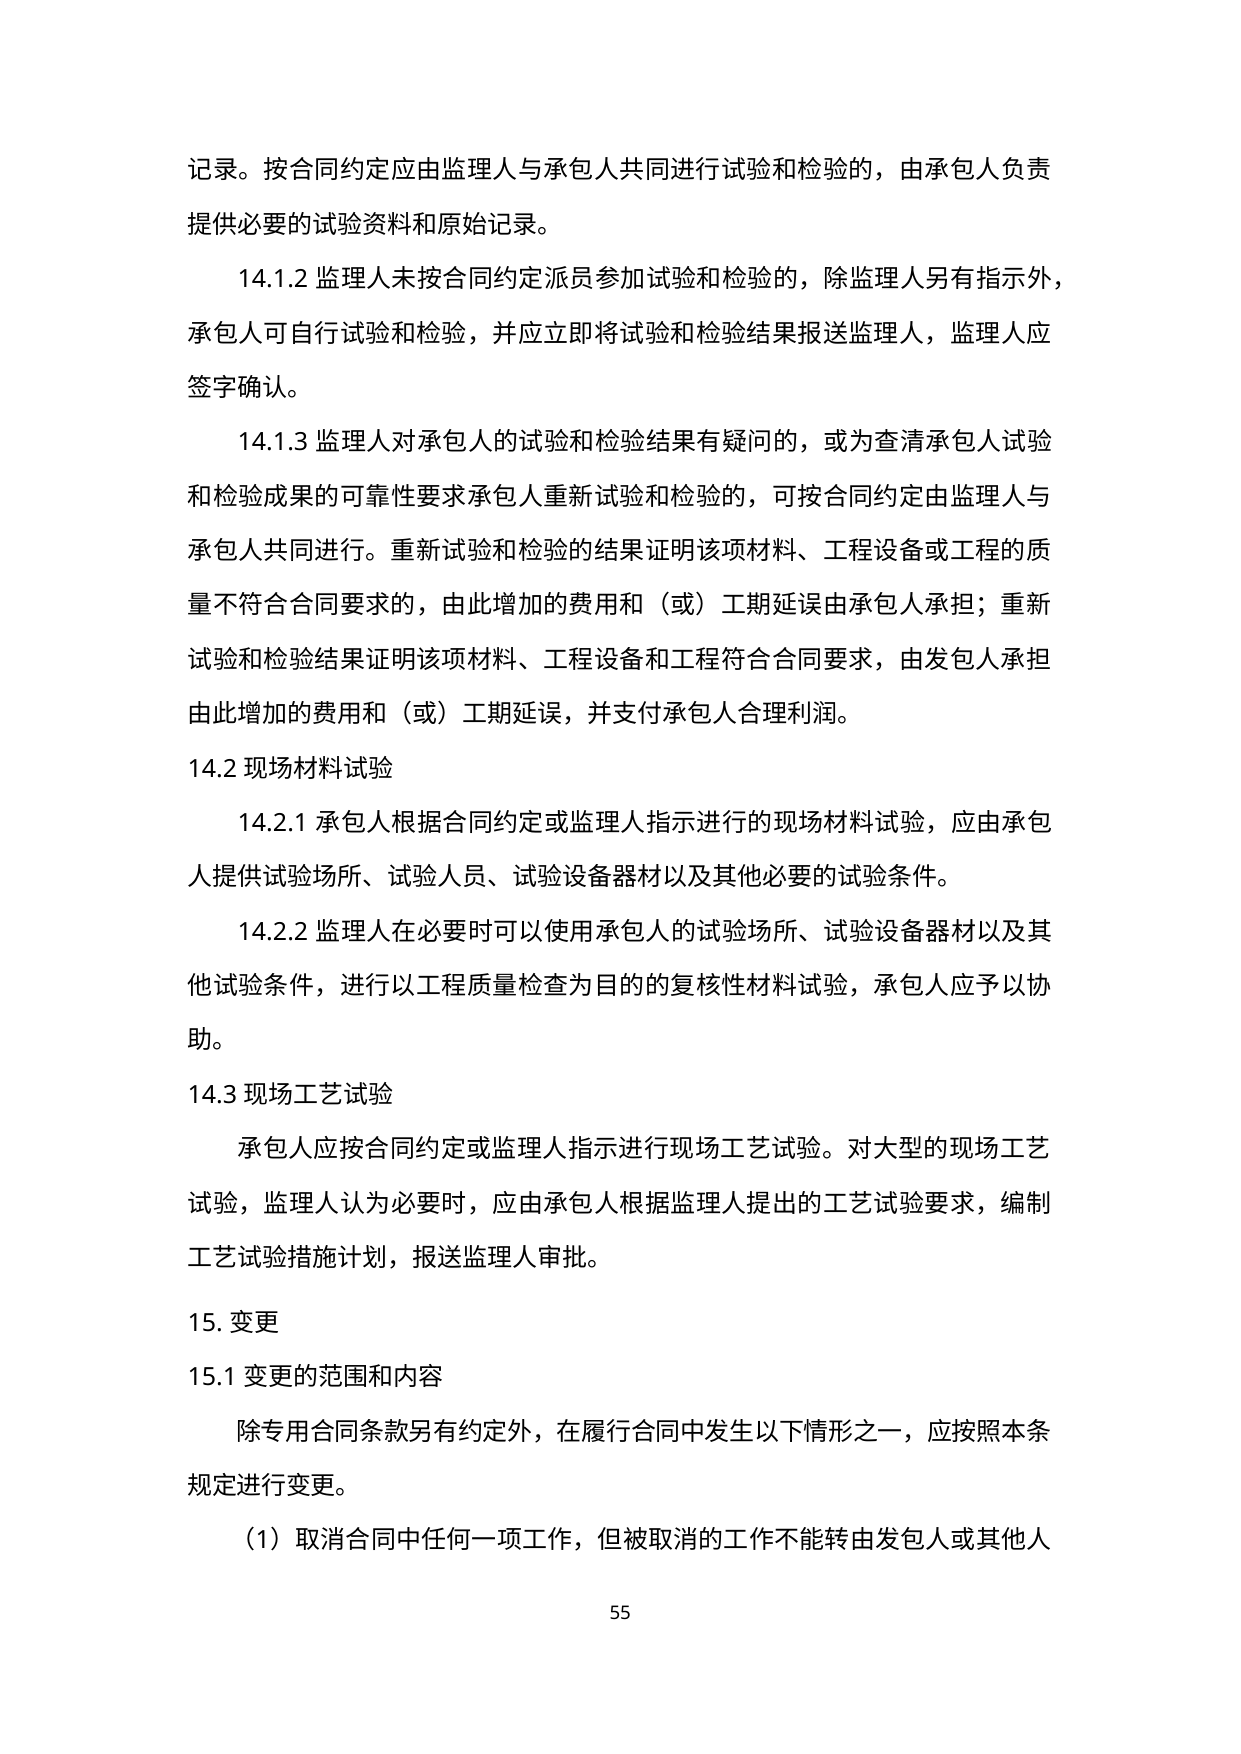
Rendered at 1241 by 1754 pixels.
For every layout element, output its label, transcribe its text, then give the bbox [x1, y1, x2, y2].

text 除专用合同条款另有约定外，在履行合同中发生以下情形之一，应按照本条规定进行变更。 [187, 1411, 1053, 1502]
text 14.1.2 监理人未按合同约定派员参加试验和检验的，除监理人另有指示外，承包人可自行试验和检验，并应立即将试验和检验结果报送监理人，监理人应签字确认。 [187, 259, 1053, 404]
text 15. 变更 [187, 1302, 1053, 1338]
text 15.1 变更的范围和内容 [187, 1357, 1053, 1393]
text 14.2 现场材料试验 [187, 748, 1053, 784]
text 14.3 现场工艺试验 [187, 1074, 1053, 1111]
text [187, 1520, 1053, 1556]
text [187, 150, 1053, 241]
text 14.2.1 承包人根据合同约定或监理人指示进行的现场材料试验，应由承包人提供试验场所、试验人员、试验设备器材以及其他必要的试验条件。 [187, 802, 1053, 893]
text 14.2.2 监理人在必要时可以使用承包人的试验场所、试验设备器材以及其他试验条件，进行以工程质量检查为目的的复核性材料试验，承包人应予以协助。 [187, 911, 1053, 1056]
text 14.1.3 监理人对承包人的试验和检验结果有疑问的，或为查清承包人试验和检验成果的可靠性要求承包人重新试验和检验的，可按合同约定由监理人与承包人共同进行。重新试验和检验的结果证明该项材料、工程设备或工程的质量不符合合同要求的，由此增加的费用和（或）工期延误由承包人承担；重新试验和检验结果证明该项材料、工程设备和工程符合合同要求，由发包人承担由此增加的费用和（或）工期延误，并支付承包人合理利润。 [187, 422, 1053, 730]
text 承包人应按合同约定或监理人指示进行现场工艺试验。对大型的现场工艺试验，监理人认为必要时，应由承包人根据监理人提出的工艺试验要求，编制工艺试验措施计划，报送监理人审批。 [187, 1129, 1053, 1274]
